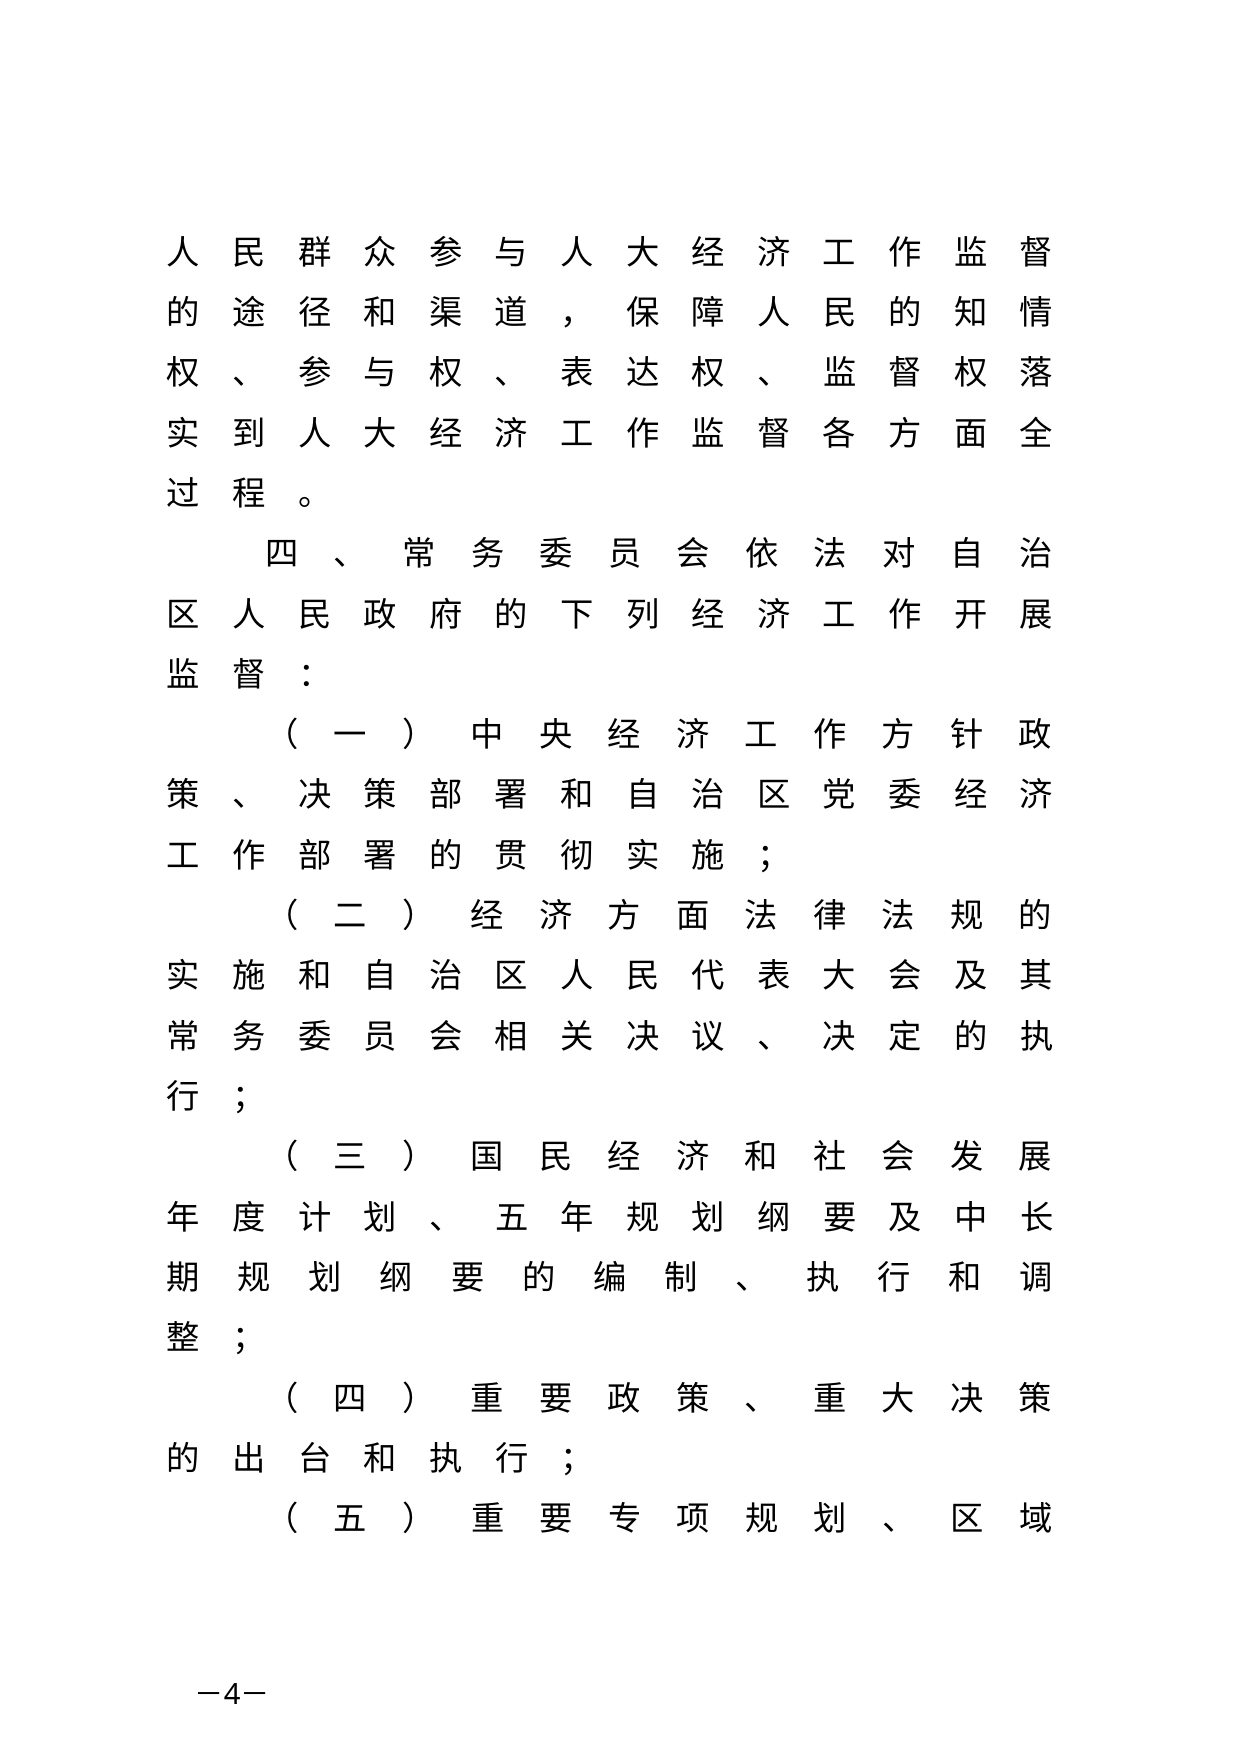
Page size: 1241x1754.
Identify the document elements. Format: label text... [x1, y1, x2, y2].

text （一）中央经济工作方针政策、决策部署和自治区党委经济工作部署的贯彻实施； [167, 702, 1085, 883]
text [167, 219, 1085, 521]
text （二）经济方面法律法规的实施和自治区人民代表大会及其常务委员会相关决议、决定的执行； [167, 883, 1085, 1124]
text （三）国民经济和社会发展年度计划、五年规划纲要及中长期规划纲要的编制、执行和调整； [167, 1124, 1085, 1365]
text （四）重要政策、重大决策的出台和执行； [167, 1365, 1085, 1486]
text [167, 1486, 1085, 1546]
text 四、常务委员会依法对自治区人民政府的下列经济工作开展监督： [167, 521, 1085, 702]
